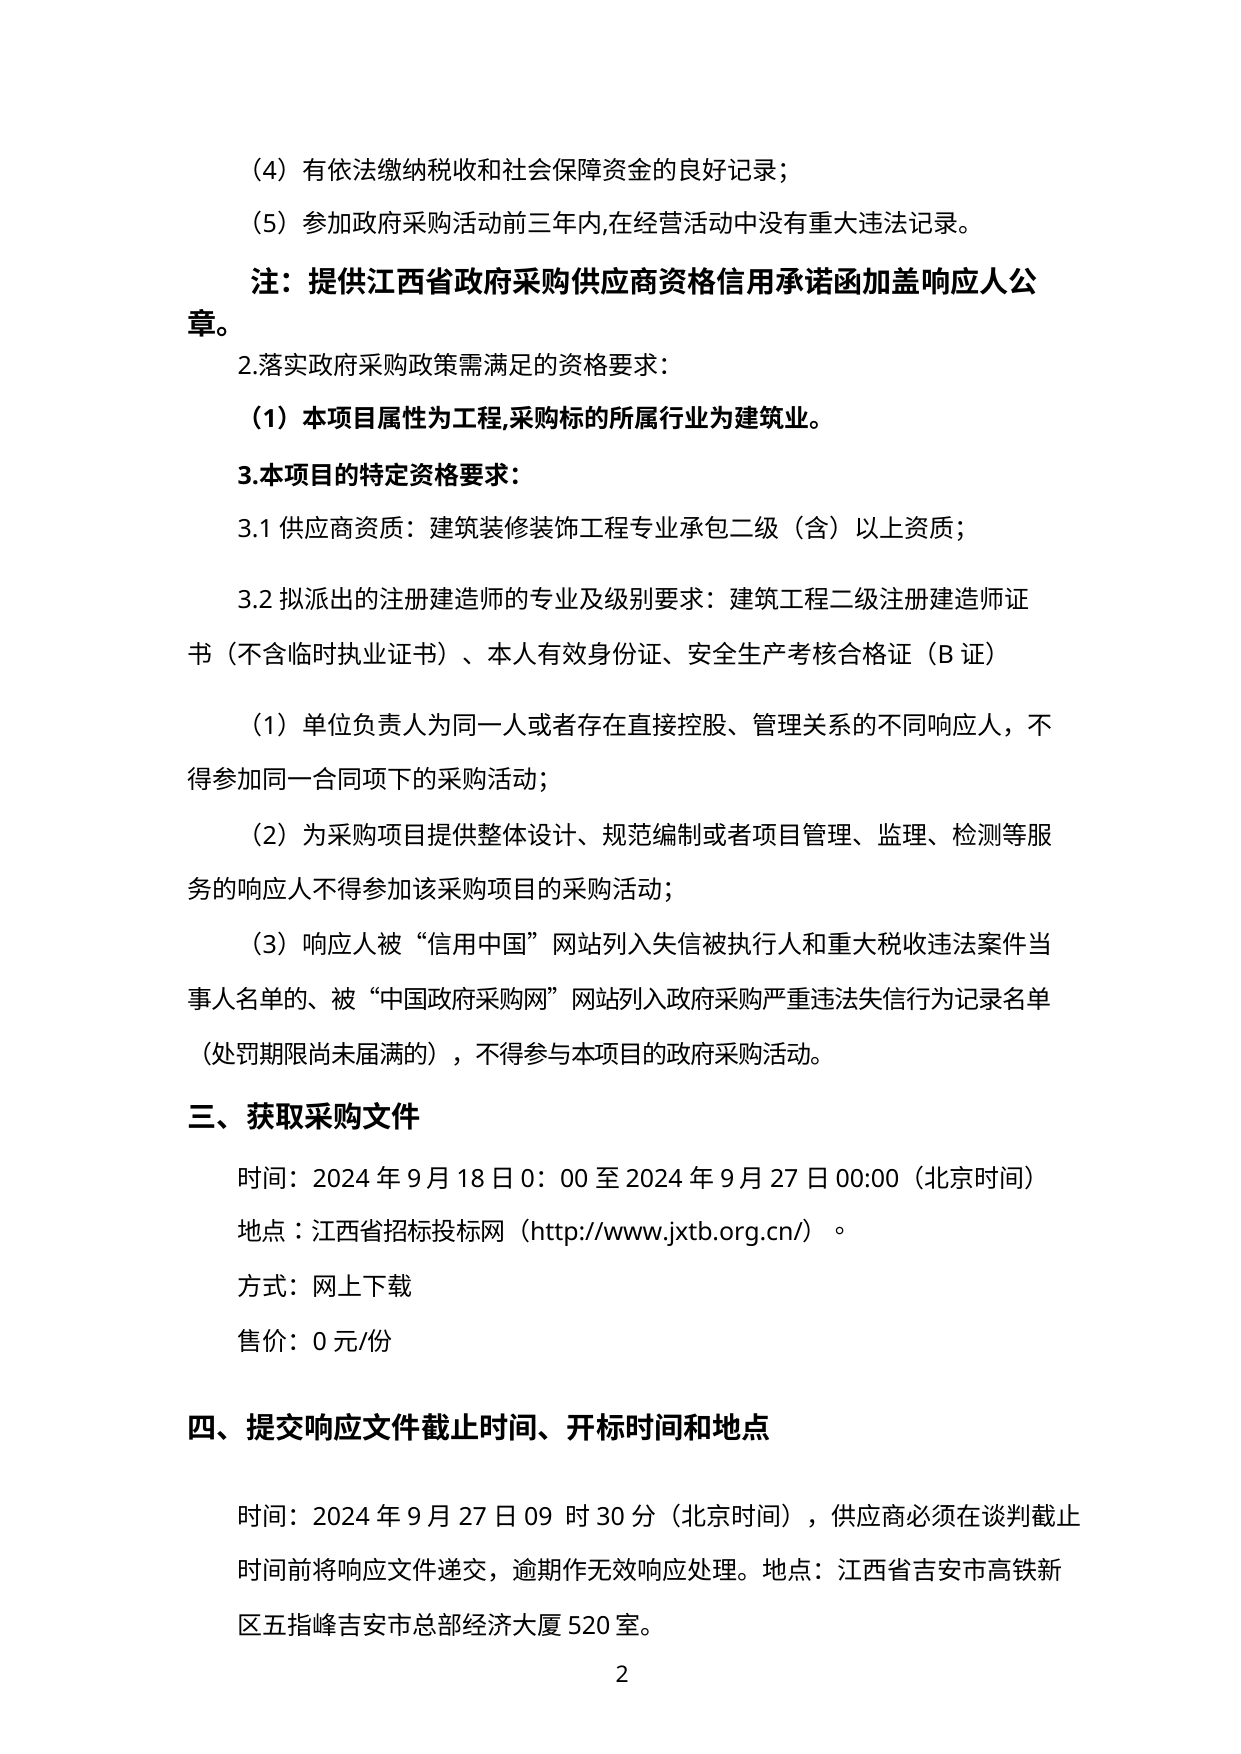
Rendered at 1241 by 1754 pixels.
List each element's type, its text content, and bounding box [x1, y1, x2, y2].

text 地点：江西省招标投标网（http://www.jxtb.org.cn/）。 [187, 1212, 1053, 1248]
text 时间：2024 年 9 月 27 日 09 时 30 分（北京时间），供应商必须在谈判截止时间前将响应文件递交，逾期作无效响应处理。地点：江西省吉安市高铁新区五指峰吉安市总部经济大厦520室。 [237, 1496, 1085, 1642]
text （1）单位负责人为同一人或者存在直接控股、管理关系的不同响应人，不得参加同一合同项下的采购活动； [187, 705, 1053, 796]
subtitle 注：提供江西省政府采购供应商资格信用承诺函加盖响应人公章。 [187, 259, 1051, 343]
text 3.本项目的特定资格要求： [237, 456, 1094, 492]
text （5）参加政府采购活动前三年内,在经营活动中没有重大违法记录。 [237, 203, 1094, 239]
text 3.1 供应商资质：建筑装修装饰工程专业承包二级（含）以上资质； [187, 508, 1053, 545]
text （2）为采购项目提供整体设计、规范编制或者项目管理、监理、检测等服务的响应人不得参加该采购项目的采购活动； [187, 815, 1053, 906]
text 3.2 拟派出的注册建造师的专业及级别要求：建筑工程二级注册建造师证书（不含临时执业证书）、本人有效身份证、安全生产考核合格证（B 证） [187, 579, 1053, 670]
text （3）响应人被“信用中国”网站列入失信被执行人和重大税收违法案件当事人名单的、被“中国政府采购网”网站列入政府采购严重违法失信行为记录名单（处罚期限尚未届满的），不得参与本项目的政府采购活动。 [187, 925, 1053, 1071]
subtitle 四、提交响应文件截止时间、开标时间和地点 [187, 1404, 1094, 1447]
text 2.落实政府采购政策需满足的资格要求： [237, 346, 1094, 382]
subtitle （1）本项目属性为工程,采购标的所属行业为建筑业。 [187, 398, 1053, 435]
text 时间：2024 年 9月18日 0：00 至 2024 年 9月 27 日 00:00（北京时间） [237, 1159, 1094, 1195]
subtitle 三、获取采购文件 [187, 1093, 1094, 1136]
text （4）有依法缴纳税收和社会保障资金的良好记录； [237, 150, 1094, 186]
text 方式：网上下载售价：0 元/份 [237, 1266, 412, 1357]
